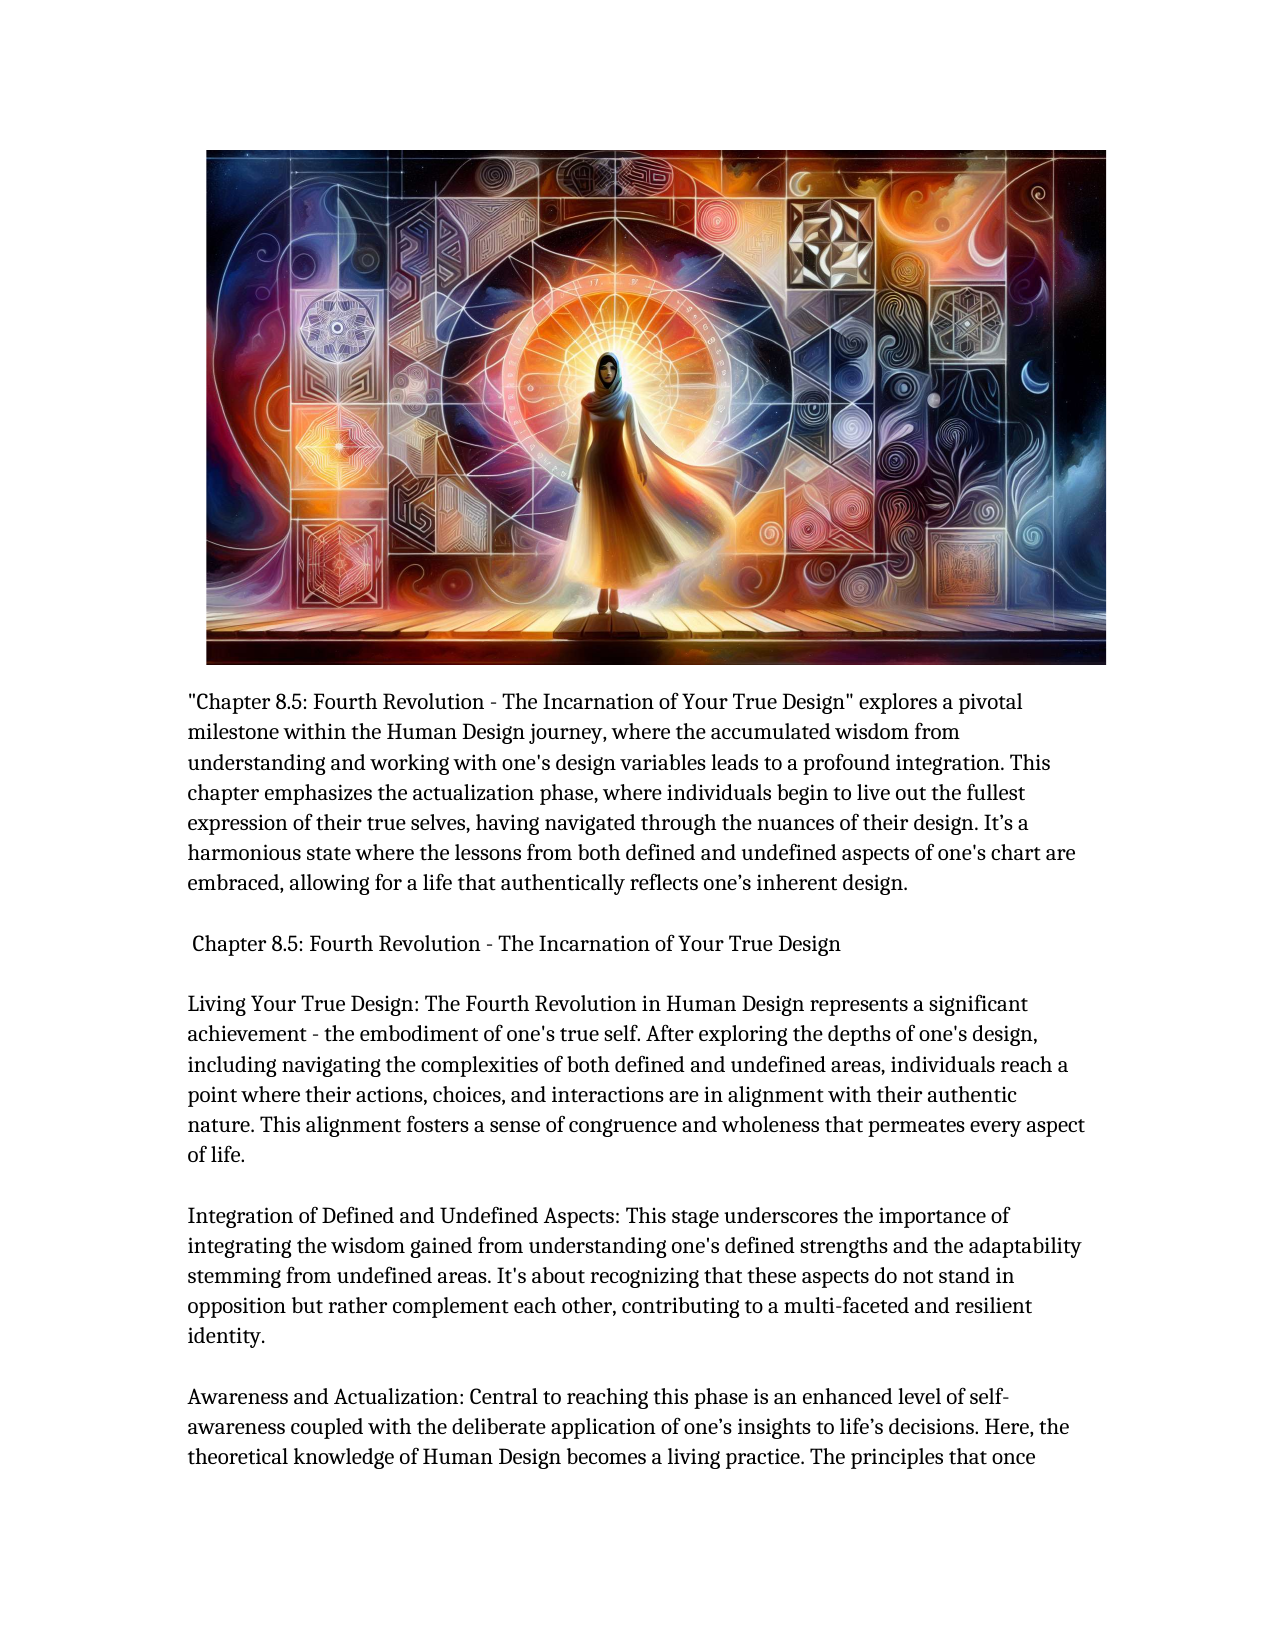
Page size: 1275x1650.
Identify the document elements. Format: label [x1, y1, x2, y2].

text [187, 689, 1087, 1471]
picture [206, 150, 1107, 665]
